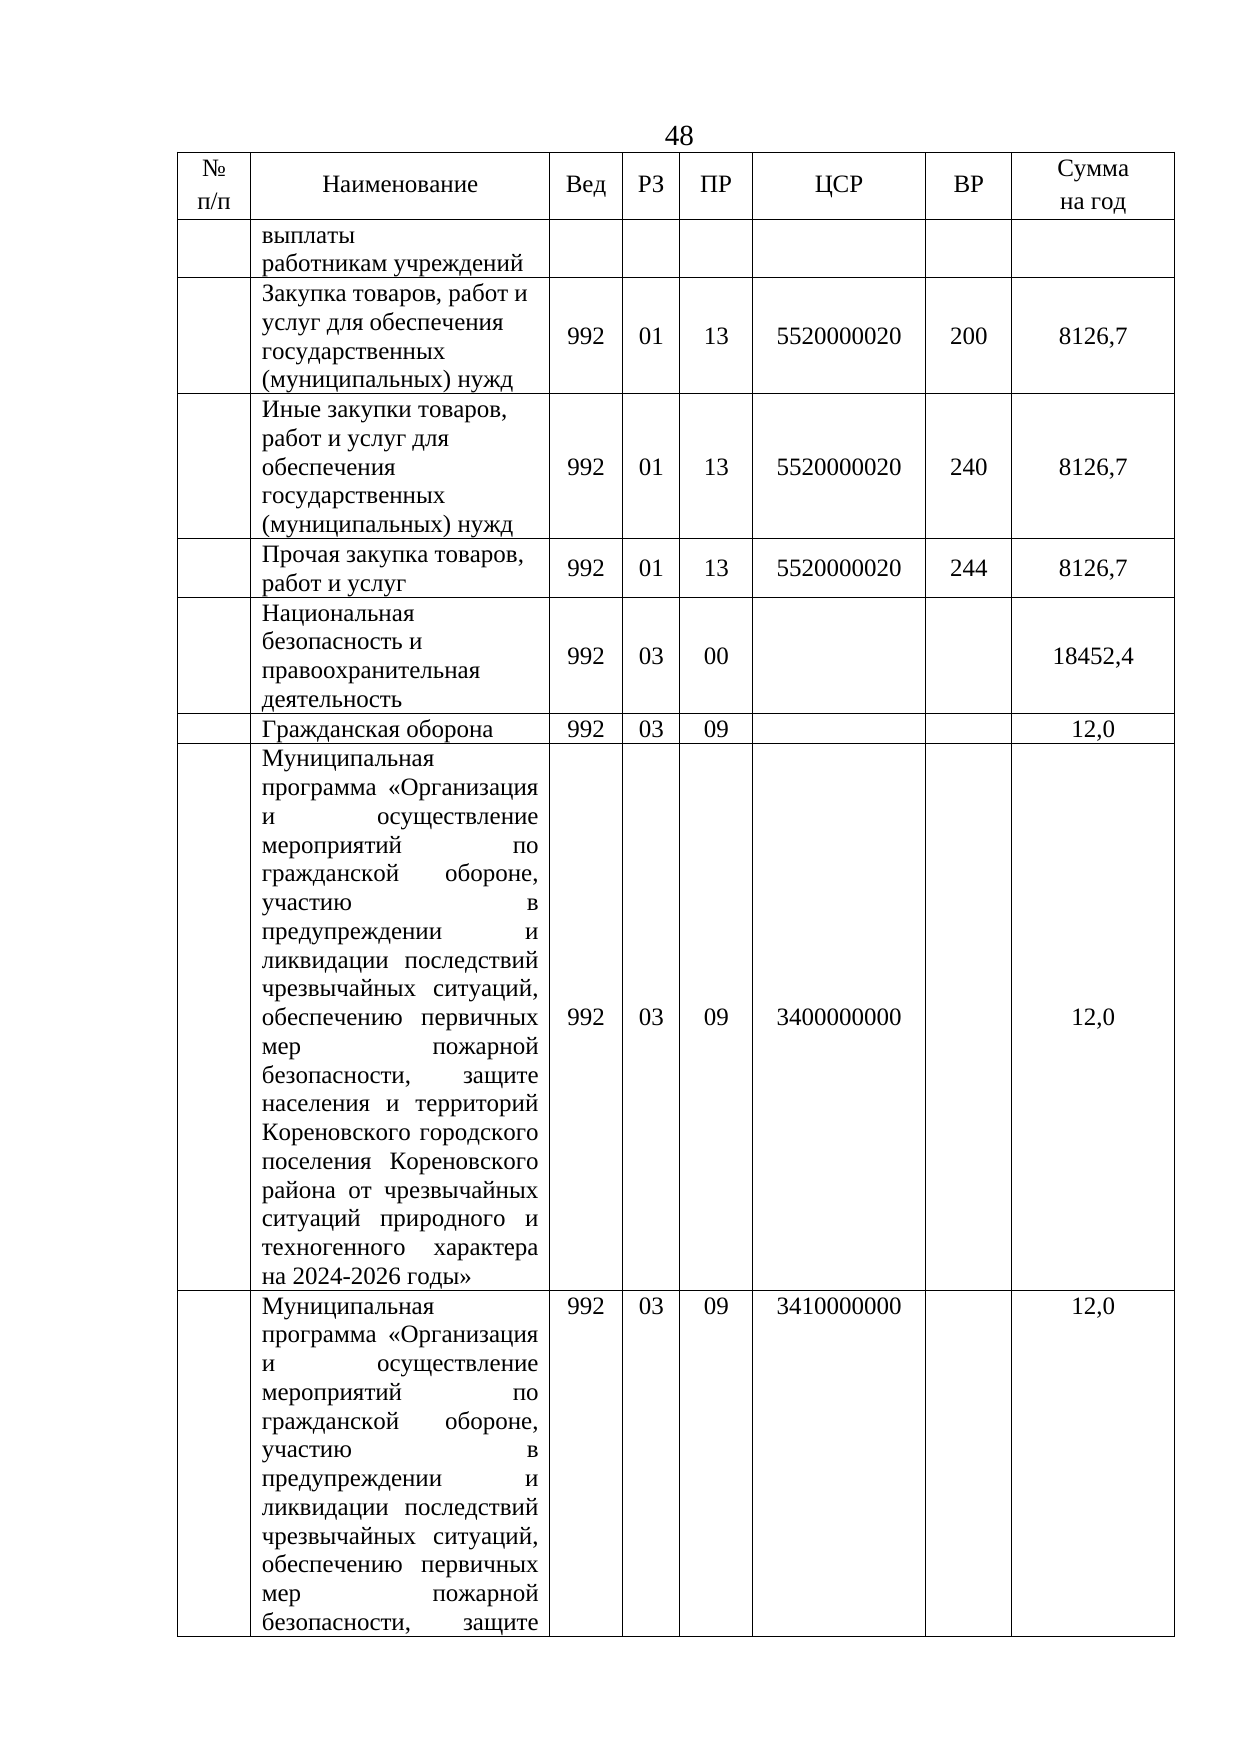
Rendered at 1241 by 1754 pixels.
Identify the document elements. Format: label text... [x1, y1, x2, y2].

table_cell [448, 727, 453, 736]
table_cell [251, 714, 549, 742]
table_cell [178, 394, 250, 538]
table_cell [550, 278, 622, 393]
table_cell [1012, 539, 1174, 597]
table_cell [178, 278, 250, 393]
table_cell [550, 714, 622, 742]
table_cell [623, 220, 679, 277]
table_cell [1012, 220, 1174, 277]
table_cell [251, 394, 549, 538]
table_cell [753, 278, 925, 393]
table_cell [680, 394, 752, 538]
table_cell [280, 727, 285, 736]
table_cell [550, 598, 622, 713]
table_header ЦСР [753, 153, 925, 219]
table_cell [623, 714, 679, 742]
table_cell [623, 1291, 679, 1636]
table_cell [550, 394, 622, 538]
table_header РЗ [623, 153, 679, 219]
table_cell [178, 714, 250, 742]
table_header Наименование [251, 153, 549, 219]
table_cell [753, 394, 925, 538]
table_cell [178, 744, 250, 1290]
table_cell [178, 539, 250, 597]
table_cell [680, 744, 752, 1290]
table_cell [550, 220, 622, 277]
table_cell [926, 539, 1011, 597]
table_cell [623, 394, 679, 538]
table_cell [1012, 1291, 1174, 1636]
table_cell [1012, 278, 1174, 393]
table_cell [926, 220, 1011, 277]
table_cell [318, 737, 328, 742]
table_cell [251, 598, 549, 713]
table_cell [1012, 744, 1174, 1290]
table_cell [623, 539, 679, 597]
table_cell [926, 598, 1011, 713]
table_header ПР [680, 153, 752, 219]
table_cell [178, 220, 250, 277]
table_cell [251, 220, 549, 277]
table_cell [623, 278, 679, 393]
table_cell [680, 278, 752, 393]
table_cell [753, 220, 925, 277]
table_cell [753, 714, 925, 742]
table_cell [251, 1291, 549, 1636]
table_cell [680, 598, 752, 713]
table_header Сумма на год [1012, 153, 1174, 219]
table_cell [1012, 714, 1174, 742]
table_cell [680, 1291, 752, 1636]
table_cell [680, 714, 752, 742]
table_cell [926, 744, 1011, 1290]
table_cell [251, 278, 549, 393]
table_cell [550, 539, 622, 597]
table_header № п/п [178, 153, 250, 219]
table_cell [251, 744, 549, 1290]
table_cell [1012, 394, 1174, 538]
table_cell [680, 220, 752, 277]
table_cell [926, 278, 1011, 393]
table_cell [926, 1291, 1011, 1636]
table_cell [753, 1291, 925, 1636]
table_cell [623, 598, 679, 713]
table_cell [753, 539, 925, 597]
table_header ВР [926, 153, 1011, 219]
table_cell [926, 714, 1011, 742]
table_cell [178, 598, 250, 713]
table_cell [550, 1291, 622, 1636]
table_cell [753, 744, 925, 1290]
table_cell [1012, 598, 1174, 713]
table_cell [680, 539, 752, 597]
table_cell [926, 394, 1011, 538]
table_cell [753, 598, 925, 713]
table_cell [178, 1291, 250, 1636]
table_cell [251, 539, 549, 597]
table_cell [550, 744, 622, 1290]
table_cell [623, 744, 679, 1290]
table_header Вед [550, 153, 622, 219]
